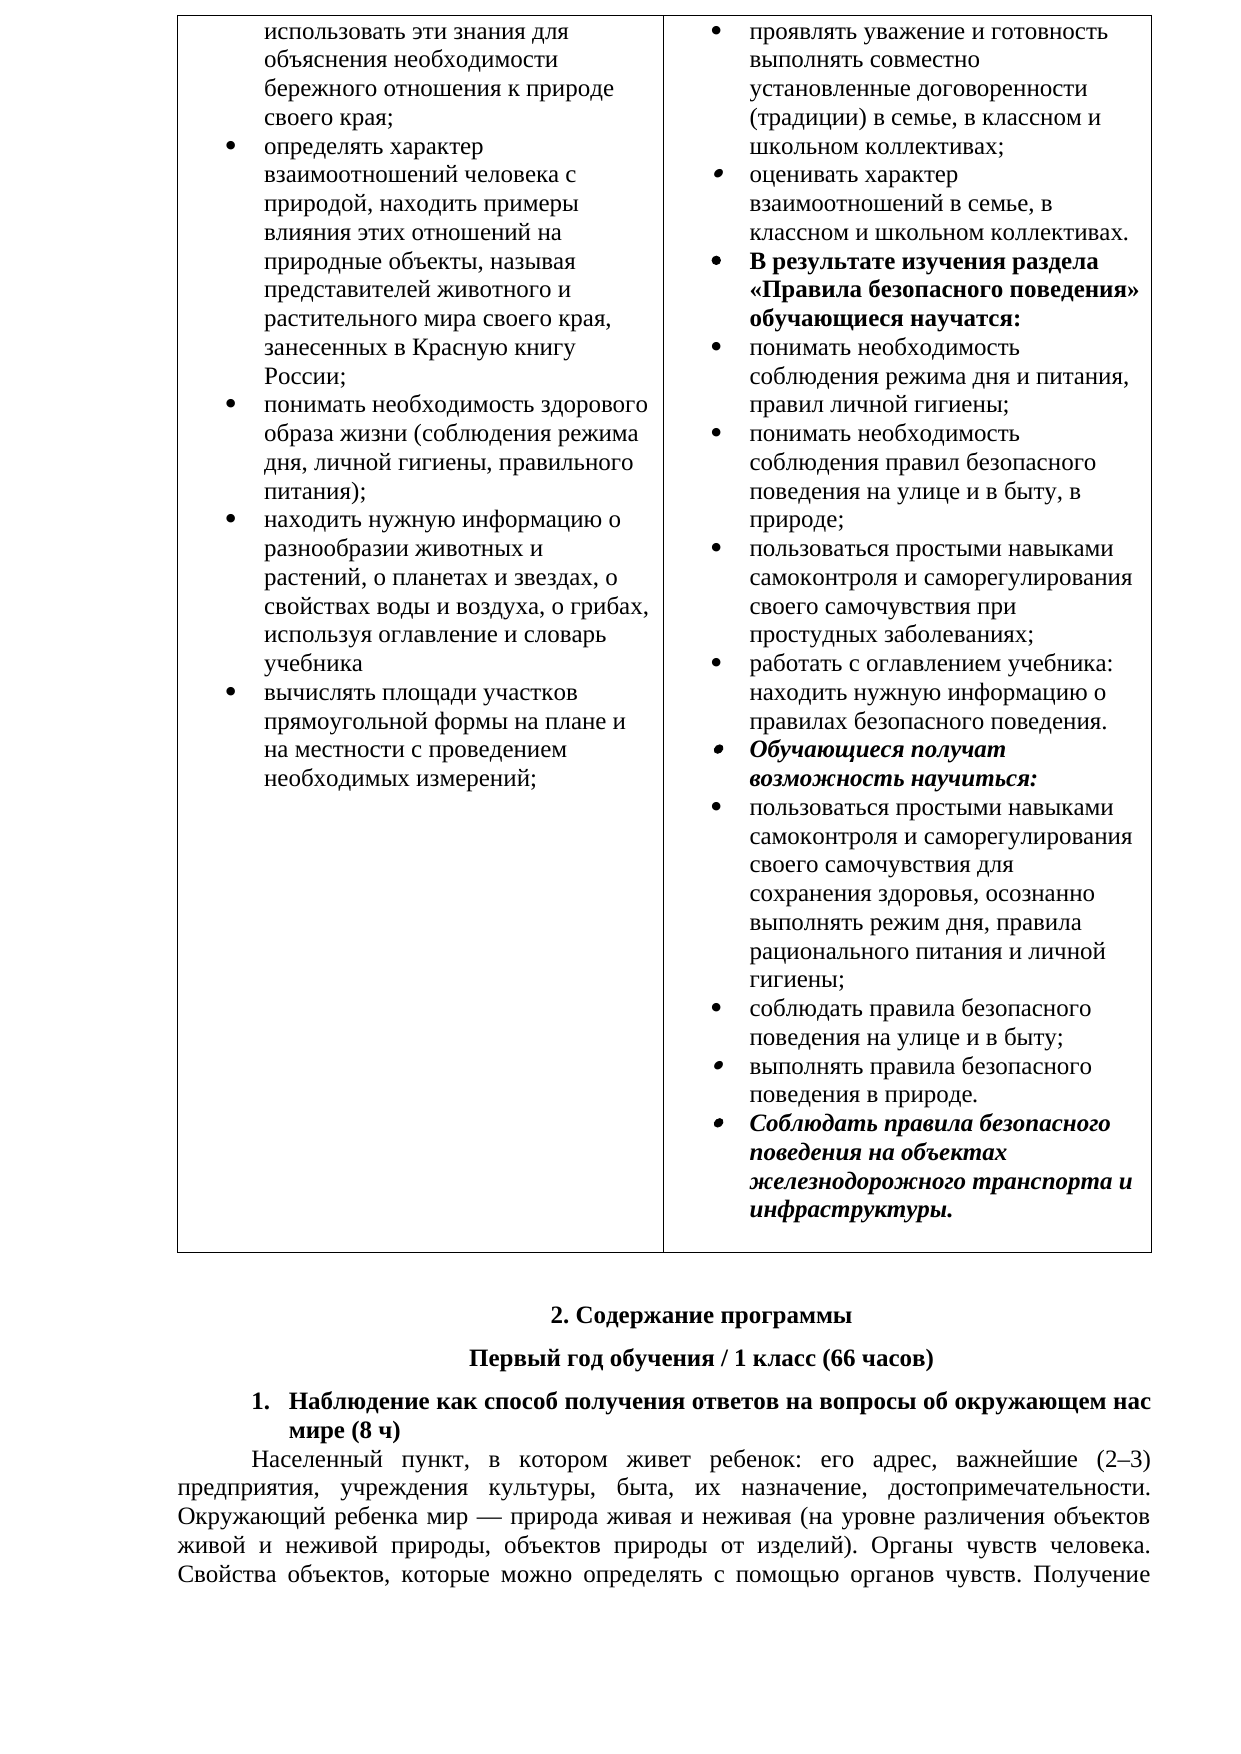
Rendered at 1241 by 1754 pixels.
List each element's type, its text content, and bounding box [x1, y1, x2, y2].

text Первый год обучения / 1 класс (66 часов) [177, 1343, 1152, 1372]
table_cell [664, 16, 1151, 1252]
text 2. Содержание программы [177, 1300, 1152, 1329]
list Наблюдение как способ получения ответов на вопросы об окружающем нас мире (8 ч) [251, 1386, 1152, 1444]
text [177, 1444, 1152, 1587]
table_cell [178, 16, 663, 1252]
